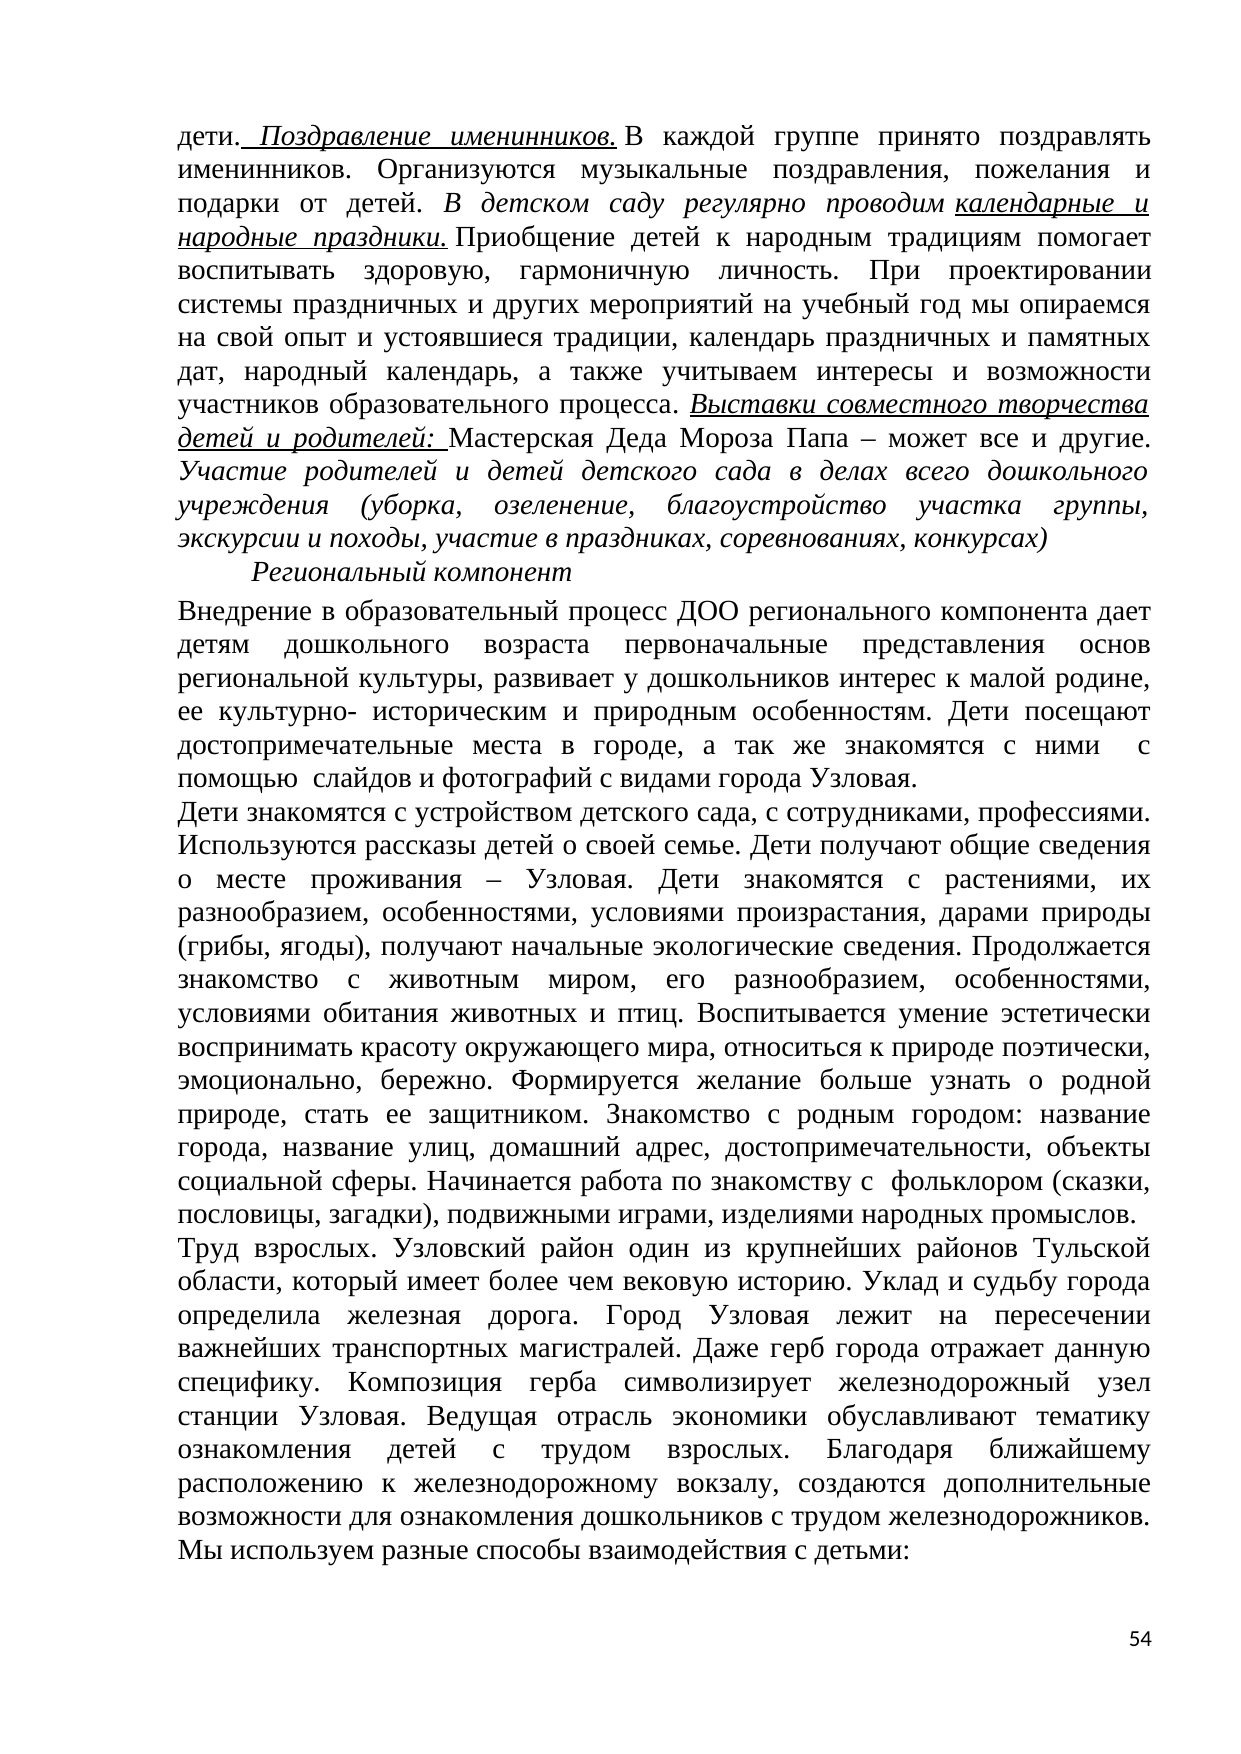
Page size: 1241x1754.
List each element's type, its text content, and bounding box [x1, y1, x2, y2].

text Региональный компонент [177, 554, 1152, 588]
text Труд взрослых. Узловский район один из крупнейших районов Тульской области, который имеет более чем вековую историю. Уклад и судьбу города определила железная дорога. Город Узловая лежит на пересечении важнейших транспортных магистралей. Даже герб города отражает данную специфику. Композиция герба символизирует железнодорожный узел станции Узловая. Ведущая отрасль экономики обуславливают тематику ознакомления детей с трудом взрослых. Благодаря ближайшему расположению к железнодорожному вокзалу, создаются дополнительные возможности для ознакомления дошкольников с трудом железнодорожников. Мы используем разные способы взаимодействия с детьми: [177, 1230, 1152, 1565]
text Дети знакомятся с устройством детского сада, с сотрудниками, профессиями. Используются рассказы детей о своей семье. Дети получают общие сведения о месте проживания – Узловая. Дети знакомятся с растениями, их разнообразием, особенностями, условиями произрастания, дарами природы (грибы, ягоды), получают начальные экологические сведения. Продолжается знакомство с животным миром, его разнообразием, особенностями, условиями обитания животных и птиц. Воспитывается умение эстетически воспринимать красоту окружающего мира, относиться к природе поэтически, эмоционально, бережно. Формируется желание больше узнать о родной природе, стать ее защитником. Знакомство с родным городом: название города, название улиц, домашний адрес, достопримечательности, объекты социальной сферы. Начинается работа по знакомству с фольклором (сказки, пословицы, загадки), подвижными играми, изделиями народных промыслов. [177, 794, 1152, 1230]
text Внедрение в образовательный процесс ДОО регионального компонента дает детям дошкольного возраста первоначальные представления основ региональной культуры, развивает у дошкольников интерес к малой родине, ее культурно- историческим и природным особенностям. Дети посещают достопримечательные места в городе, а так же знакомятся с ними с помощью слайдов и фотографий с видами города Узловая. [177, 593, 1152, 794]
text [177, 118, 1152, 554]
